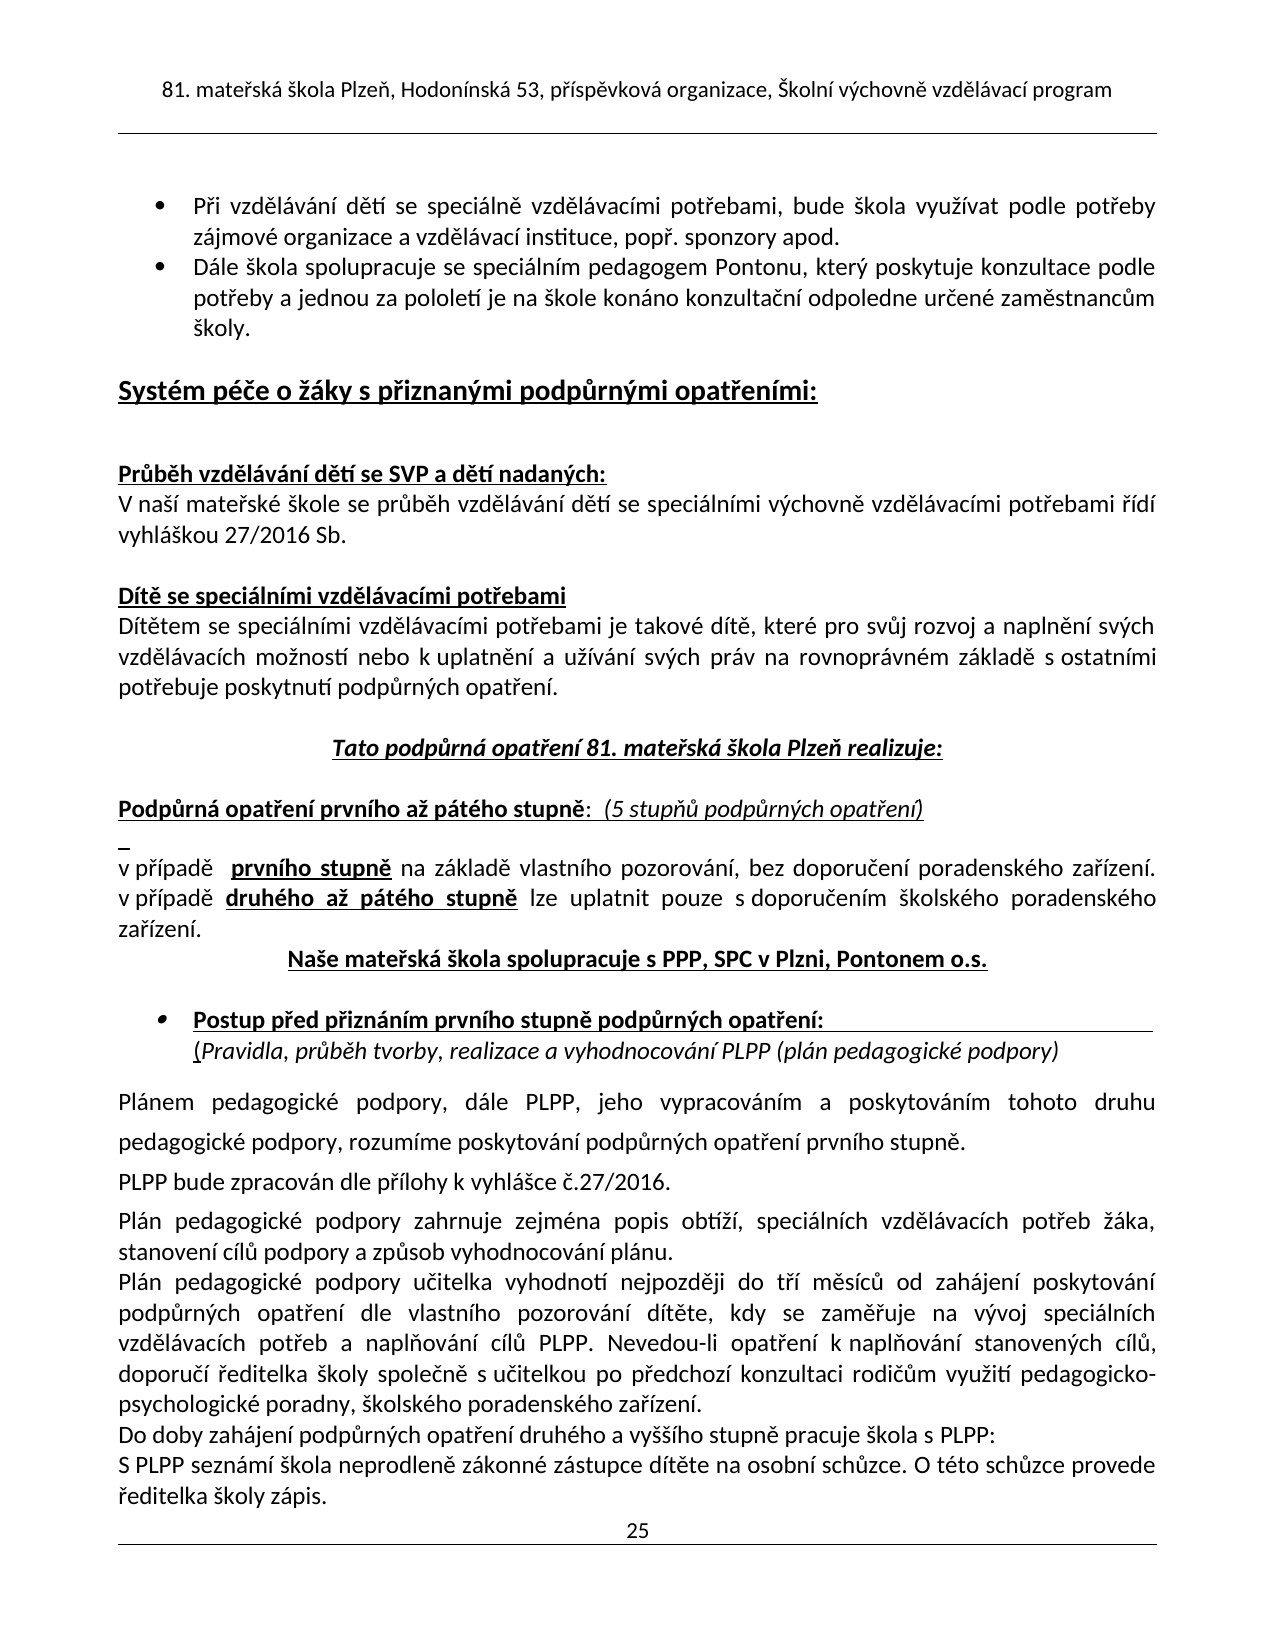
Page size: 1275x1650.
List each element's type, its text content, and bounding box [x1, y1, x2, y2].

text Do doby zahájení podpůrných opatření druhého a vyššího stupně pracuje škola s PLPP: [118, 1419, 1157, 1449]
text Tato podpůrná opatření 81. mateřská škola Plzeň realizuje: [118, 732, 1157, 763]
list Dále škola spolupracuje se speciálním pedagogem Pontonu, který poskytuje konzultace podle potřeby a jednou za pololetí je na škole konáno konzultační odpoledne určené zaměstnancům školy. [156, 251, 1157, 343]
text Průběh vzdělávání dětí se SVP a dětí nadaných: [118, 458, 1157, 488]
text Dítětem se speciálními vzdělávacími potřebami je takové dítě, které pro svůj rozvoj a naplnění svých vzdělávacích možností nebo k uplatnění a užívání svých práv na rovnoprávném základě s ostatními potřebuje poskytnutí podpůrných opatření. [118, 610, 1157, 702]
text v případě prvního stupně na základě vlastního pozorování, bez doporučení poradenského zařízení. v případě druhého až pátého stupně lze uplatnit pouze s doporučením školského poradenského zařízení. [118, 852, 1157, 944]
text V naší mateřské škole se průběh vzdělávání dětí se speciálními výchovně vzdělávacími potřebami řídí vyhláškou 27/2016 Sb. [118, 488, 1157, 549]
list Při vzdělávání dětí se speciálně vzdělávacími potřebami, bude škola využívat podle potřeby zájmové organizace a vzdělávací instituce, popř. sponzory apod. [156, 190, 1157, 251]
text PLPP bude zpracován dle přílohy k vyhlášce č.27/2016. [118, 1166, 1157, 1196]
text Plán pedagogické podpory zahrnuje zejména popis obtíží, speciálních vzdělávacích potřeb žáka, stanovení cílů podpory a způsob vyhodnocování plánu. [118, 1205, 1157, 1266]
text Podpůrná opatření prvního až pátého stupně: (5 stupňů podpůrných opatření) [118, 793, 1157, 824]
text Dítě se speciálními vzdělávacími potřebami [118, 580, 1157, 610]
text Plán pedagogické podpory učitelka vyhodnotí nejpozději do tří měsíců od zahájení poskytování podpůrných opatření dle vlastního pozorování dítěte, kdy se zaměřuje na vývoj speciálních vzdělávacích potřeb a naplňování cílů PLPP. Nevedou-li opatření k naplňování stanovených cílů, doporučí ředitelka školy společně s učitelkou po předchozí konzultaci rodičům využití pedagogicko-psychologické poradny, školského poradenského zařízení. [118, 1266, 1157, 1419]
text Plánem pedagogické podpory, dále PLPP, jeho vypracováním a poskytováním tohoto druhu pedagogické podpory, rozumíme poskytování podpůrných opatření prvního stupně. [118, 1087, 1157, 1157]
text Naše mateřská škola spolupracuje s PPP, SPC v Plzni, Pontonem o.s. [118, 944, 1157, 974]
text S PLPP seznámí škola neprodleně zákonné zástupce dítěte na osobní schůzce. O této schůzce provede ředitelka školy zápis. [118, 1449, 1157, 1511]
list Postup před přiznáním prvního stupně podpůrných opatření: (Pravidla, průběh tvorby, realizace a vyhodnocování PLPP (plán pedagogické podpory) [156, 1005, 1157, 1066]
text Systém péče o žáky s přiznanými podpůrnými opatřeními: [118, 372, 1157, 408]
